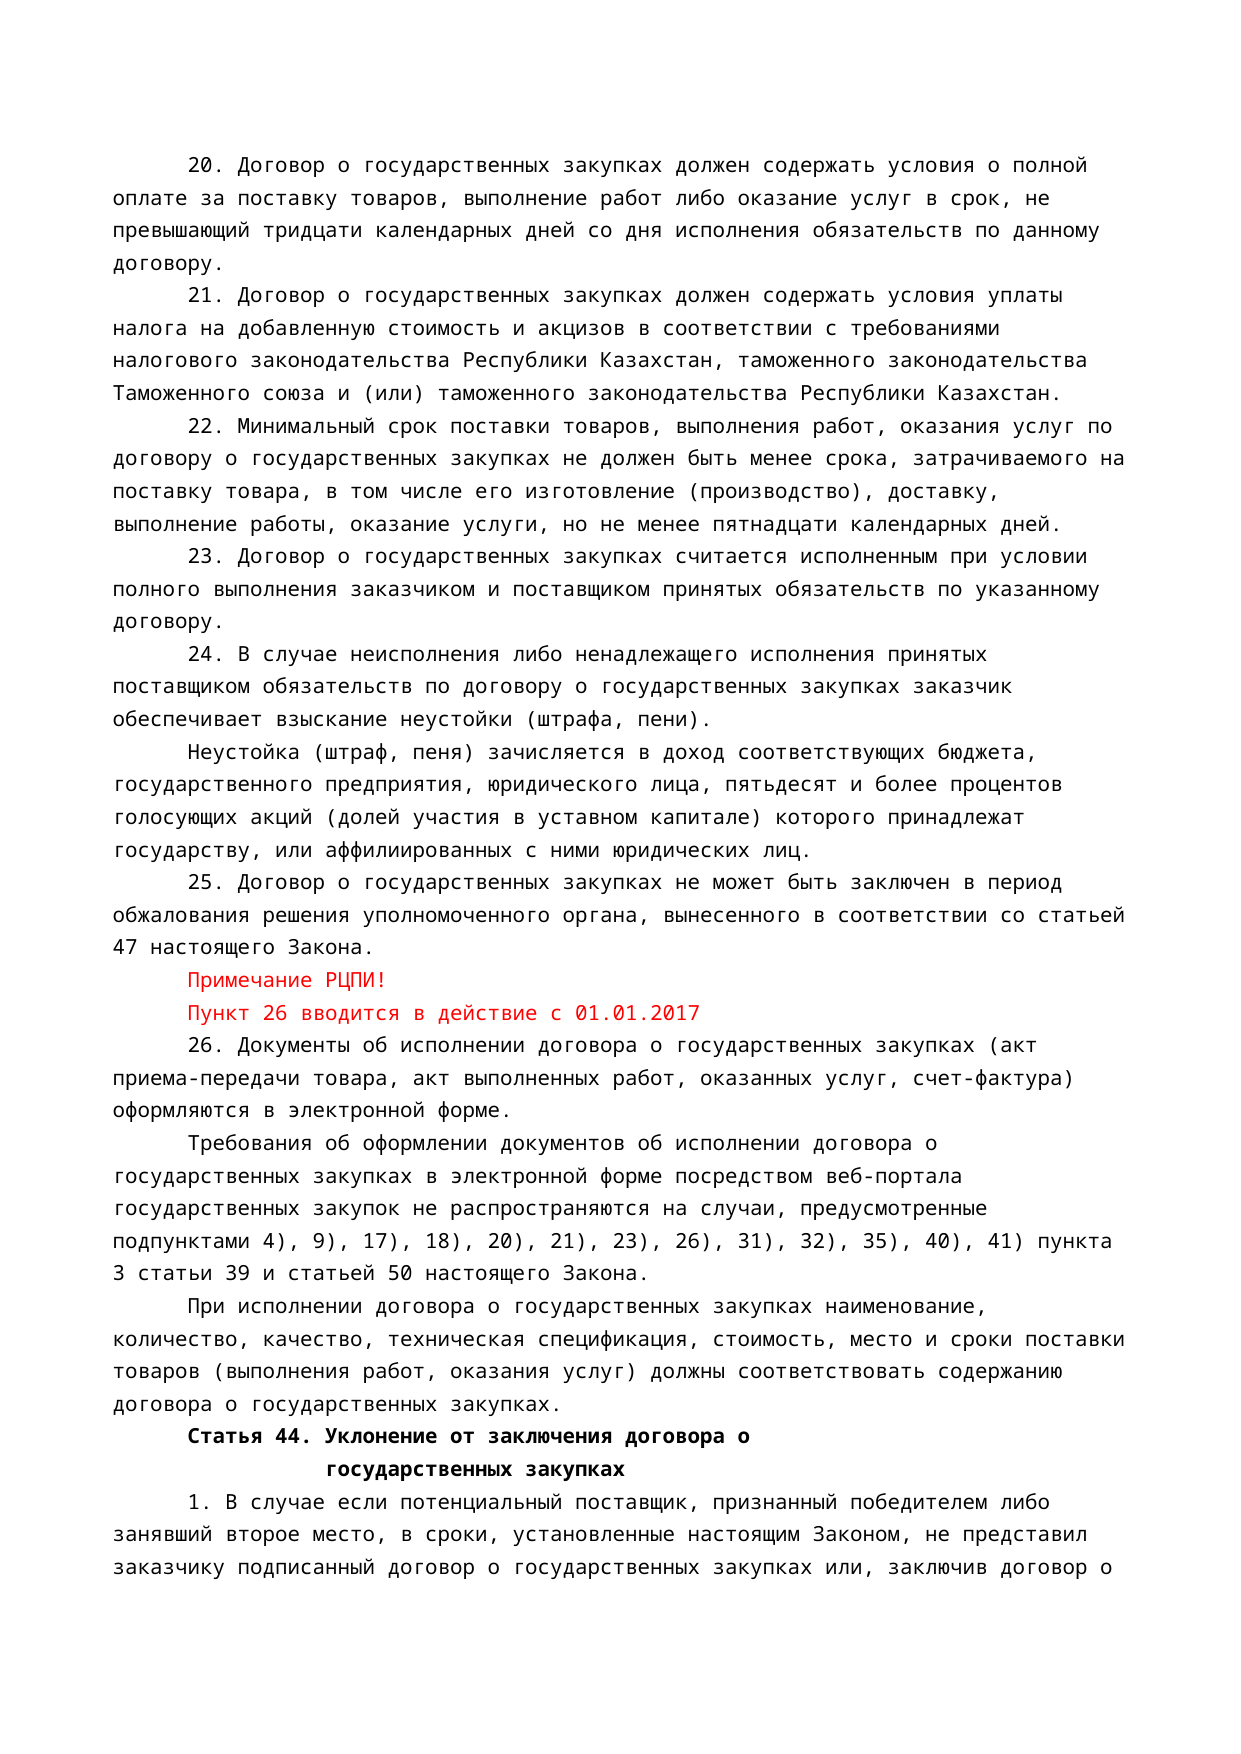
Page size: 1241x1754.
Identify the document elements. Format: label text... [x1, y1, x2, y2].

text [112, 150, 1128, 1417]
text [112, 1487, 1128, 1580]
text Статья 44. Уклонение от заключения договора о государственных закупках [112, 1422, 1128, 1483]
